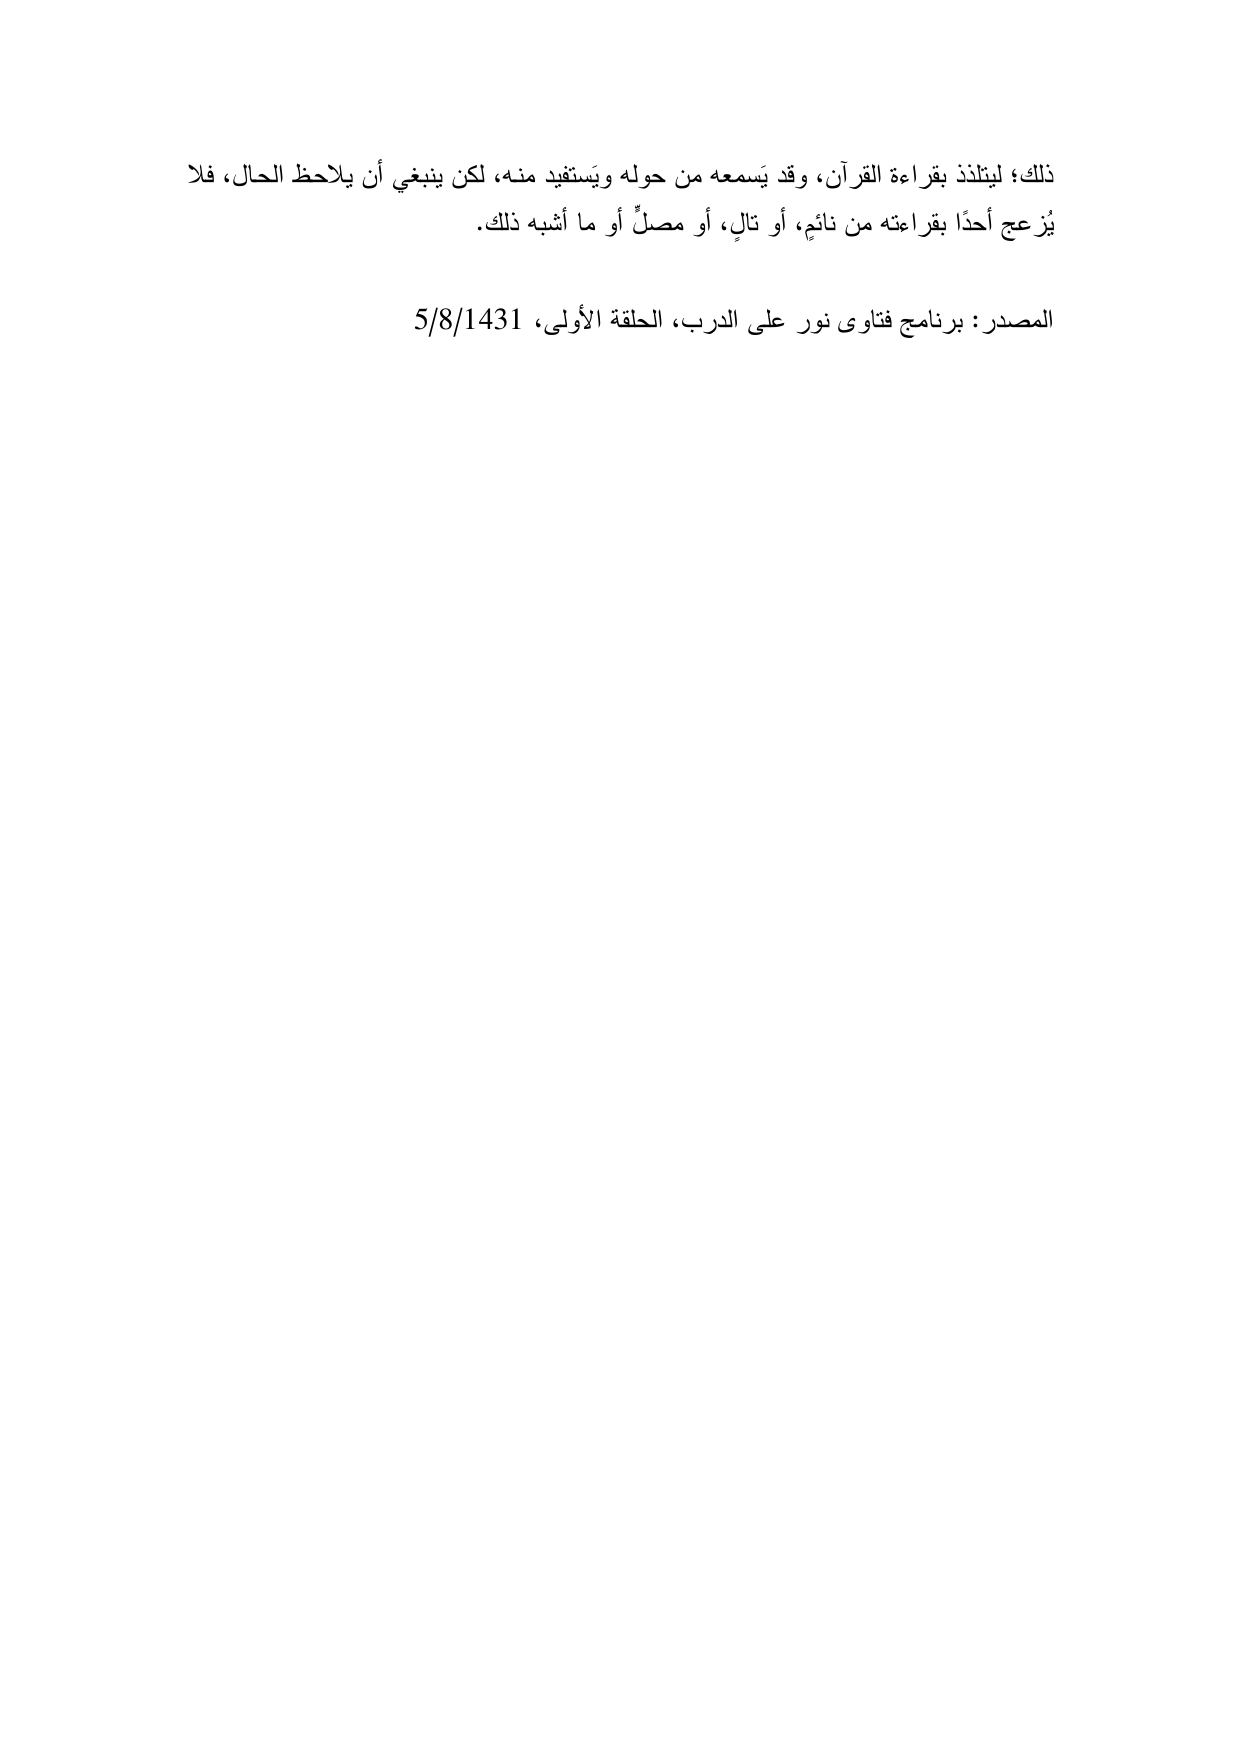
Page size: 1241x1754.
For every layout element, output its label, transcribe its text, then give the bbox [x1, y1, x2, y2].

text المصدر: برنامج فتاوى نور على الدرب، الحلقة الأولى، 5/8/1431 [187, 295, 1053, 343]
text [187, 150, 1053, 247]
